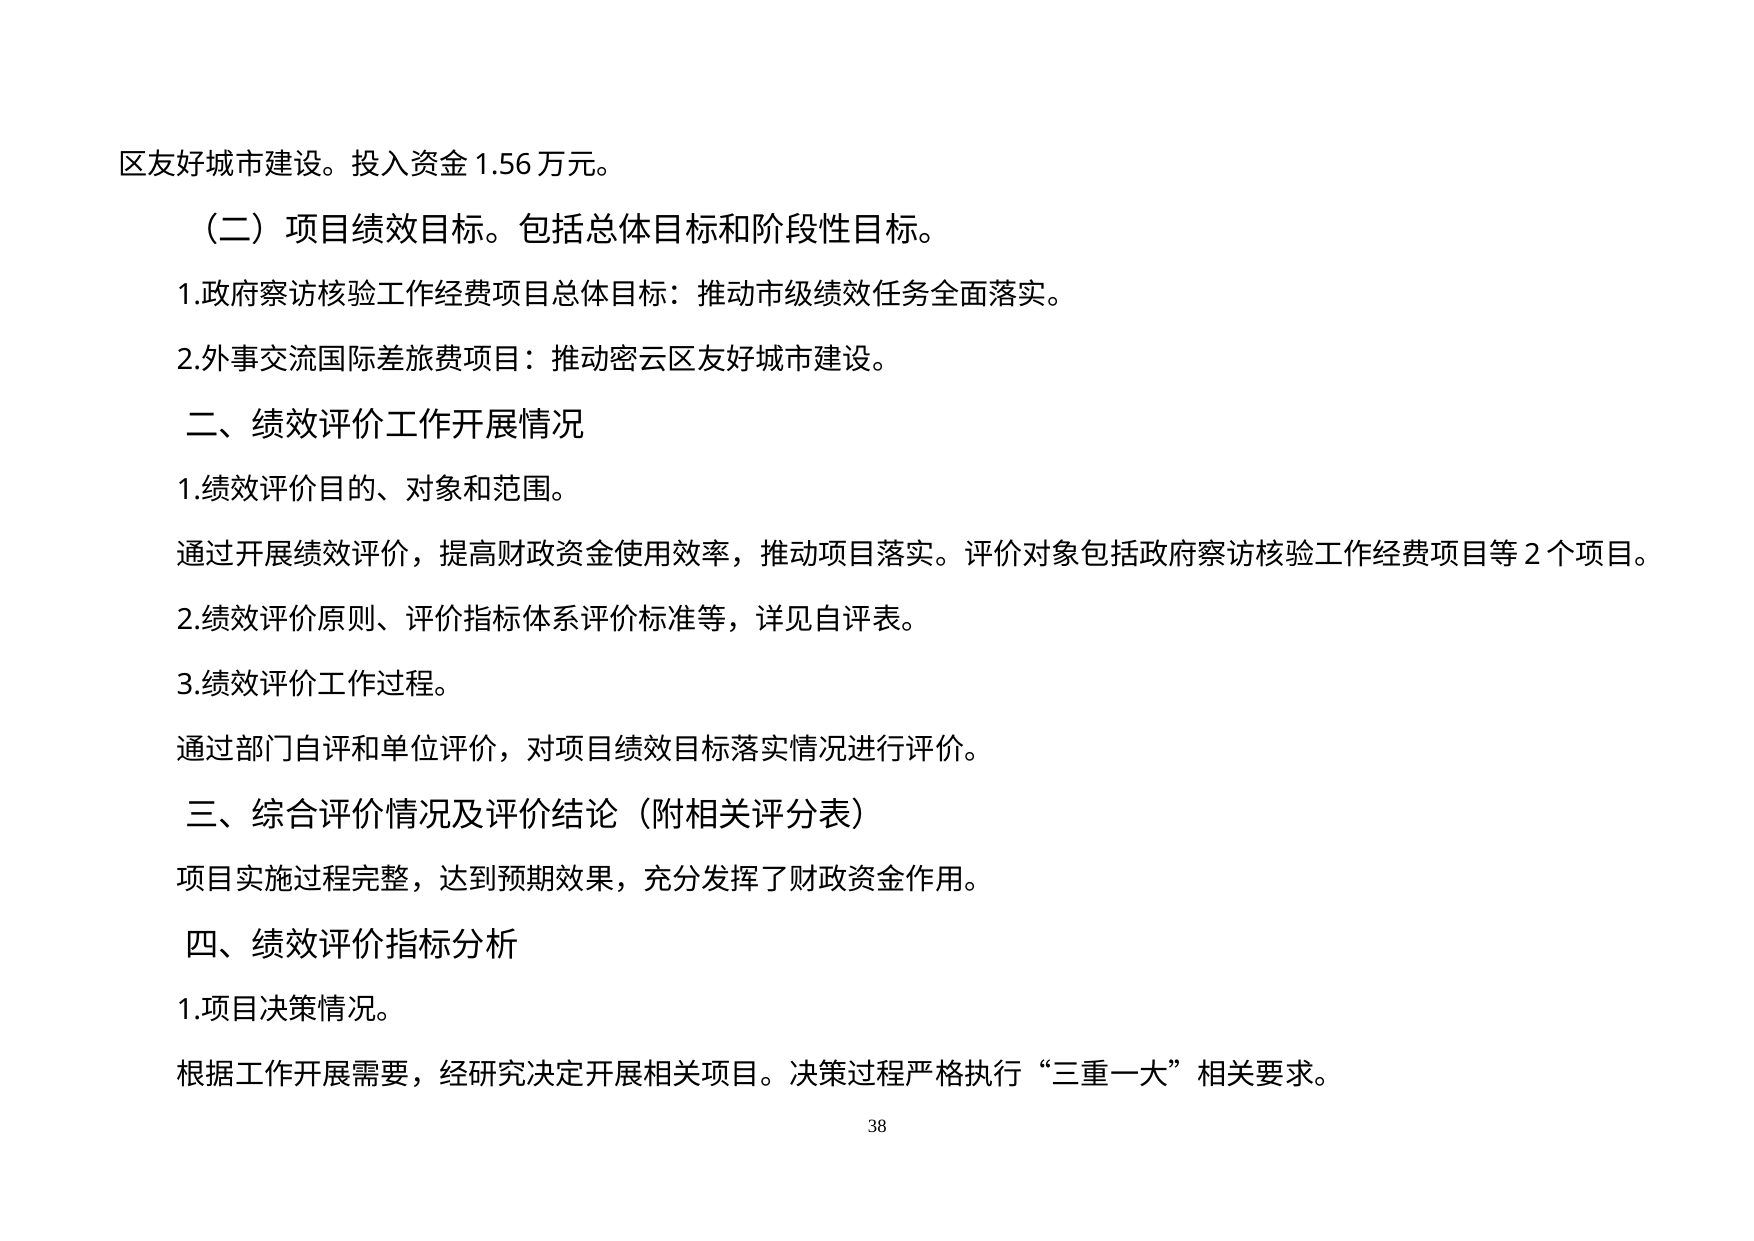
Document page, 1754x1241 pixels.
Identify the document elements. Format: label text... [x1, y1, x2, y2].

text 项目实施过程完整，达到预期效果，充分发挥了财政资金作用。 [118, 844, 1636, 909]
text 三、综合评价情况及评价结论（附相关评分表） [118, 779, 1636, 844]
text 2.外事交流国际差旅费项目：推动密云区友好城市建设。 [118, 324, 1636, 389]
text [118, 129, 1636, 194]
text 四、绩效评价指标分析 [118, 909, 1636, 974]
text 根据工作开展需要，经研究决定开展相关项目。决策过程严格执行“三重一大”相关要求。 [118, 1039, 1636, 1104]
text 2.绩效评价原则、评价指标体系评价标准等，详见自评表。 [118, 584, 1636, 649]
text 通过开展绩效评价，提高财政资金使用效率，推动项目落实。评价对象包括政府察访核验工作经费项目等2个项目。 [118, 519, 1636, 584]
text 通过部门自评和单位评价，对项目绩效目标落实情况进行评价。 [118, 714, 1636, 779]
text （二）项目绩效目标。包括总体目标和阶段性目标。 [118, 194, 1636, 259]
text 3.绩效评价工作过程。 [118, 649, 1636, 714]
text 1.政府察访核验工作经费项目总体目标：推动市级绩效任务全面落实。 [118, 259, 1636, 324]
text 二、绩效评价工作开展情况 [118, 389, 1636, 454]
text 1.项目决策情况。 [118, 974, 1636, 1039]
text 1.绩效评价目的、对象和范围。 [118, 454, 1636, 519]
